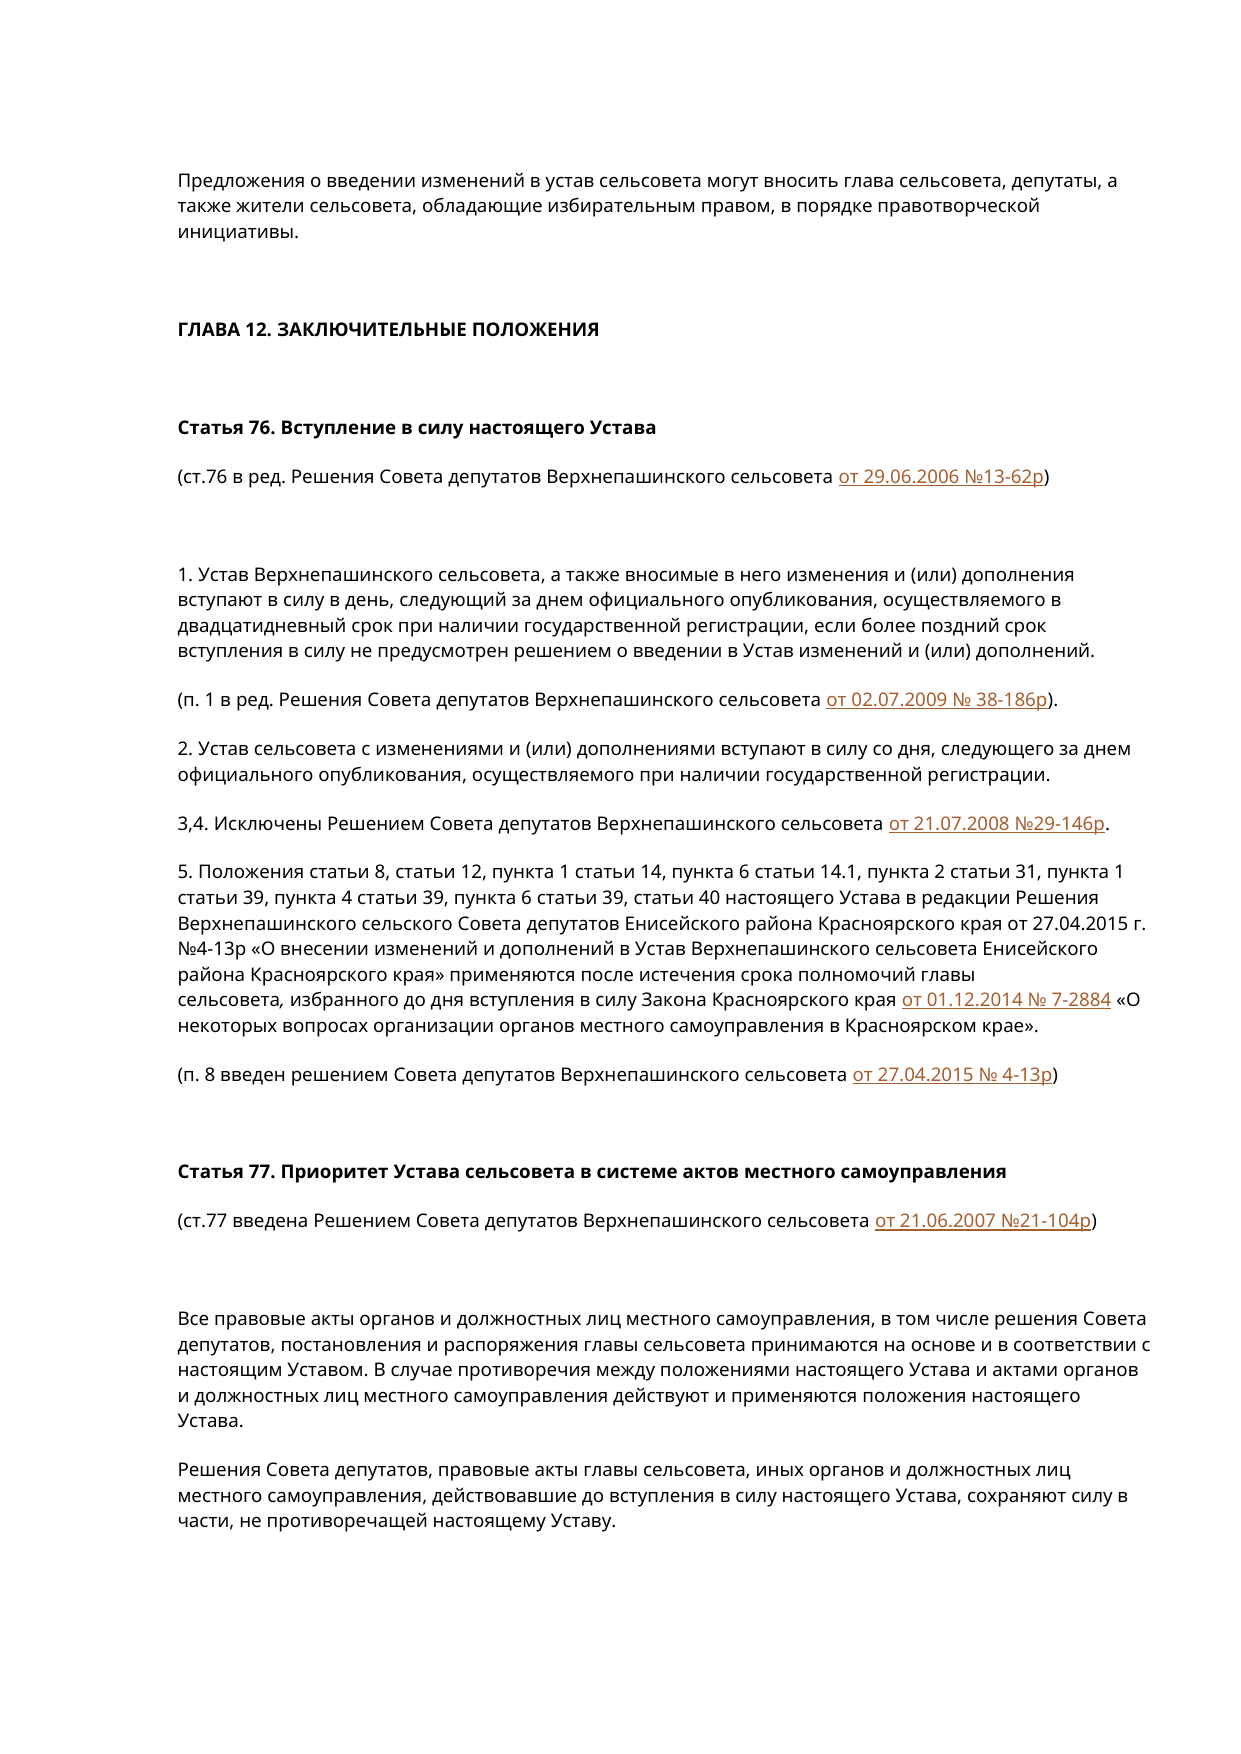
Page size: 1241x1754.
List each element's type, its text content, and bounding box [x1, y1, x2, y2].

text (ст.77 введена Решением Совета депутатов Верхнепашинского сельсовета от 21.06.2007 №21-104р) [177, 1208, 1152, 1233]
text Статья 77. Приоритет Устава сельсовета в системе актов местного самоуправления [177, 1159, 1152, 1184]
text Все правовые акты органов и должностных лиц местного самоуправления, в том числе решения Совета депутатов, постановления и распоряжения главы сельсовета принимаются на основе и в соответствии с настоящим Уставом. В случае противоречия между положениями настоящего Устава и актами органов и должностных лиц местного самоуправления действуют и применяются положения настоящего Устава. [177, 1306, 1152, 1433]
text 1. Устав Верхнепашинского сельсовета, а также вносимые в него изменения и (или) дополнения вступают в силу в день, следующий за днем официального опубликования, осуществляемого в двадцатидневный срок при наличии государственной регистрации, если более поздний срок вступления в силу не предусмотрен решением о введении в Устав изменений и (или) дополнений. [177, 561, 1152, 663]
text (п. 8 введен решением Совета депутатов Верхнепашинского сельсовета от 27.04.2015 № 4-13р) [177, 1061, 1152, 1086]
text ГЛАВА 12. ЗАКЛЮЧИТЕЛЬНЫЕ ПОЛОЖЕНИЯ [177, 316, 1152, 342]
text 5. Положения статьи 8, статьи 12, пункта 1 статьи 14, пункта 6 статьи 14.1, пункта 2 статьи 31, пункта 1 статьи 39, пункта 4 статьи 39, пункта 6 статьи 39, статьи 40 настоящего Устава в редакции Решения Верхнепашинского сельского Совета депутатов Енисейского района Красноярского края от 27.04.2015 г. №4-13р «О внесении изменений и дополнений в Устав Верхнепашинского сельсовета Енисейского района Красноярского края» применяются после истечения срока полномочий главы сельсовета, избранного до дня вступления в силу Закона Красноярского края от 01.12.2014 № 7-2884 «О некоторых вопросах организации органов местного самоуправления в Красноярском крае». [177, 859, 1152, 1037]
text (ст.76 в ред. Решения Совета депутатов Верхнепашинского сельсовета от 29.06.2006 №13-62р) [177, 463, 1152, 488]
text 2. Устав сельсовета с изменениями и (или) дополнениями вступают в силу со дня, следующего за днем официального опубликования, осуществляемого при наличии государственной регистрации. [177, 735, 1152, 786]
text Предложения о введении изменений в устав сельсовета могут вносить глава сельсовета, депутаты, а также жители сельсовета, обладающие избирательным правом, в порядке правотворческой инициативы. [177, 167, 1152, 244]
text 3,4. Исключены Решением Совета депутатов Верхнепашинского сельсовета от 21.07.2008 №29-146р. [177, 810, 1152, 835]
text (п. 1 в ред. Решения Совета депутатов Верхнепашинского сельсовета от 02.07.2009 № 38-186р). [177, 686, 1152, 712]
text Решения Совета депутатов, правовые акты главы сельсовета, иных органов и должностных лиц местного самоуправления, действовавшие до вступления в силу настоящего Устава, сохраняют силу в части, не противоречащей настоящему Уставу. [177, 1457, 1152, 1533]
text Статья 76. Вступление в силу настоящего Устава [177, 414, 1152, 439]
